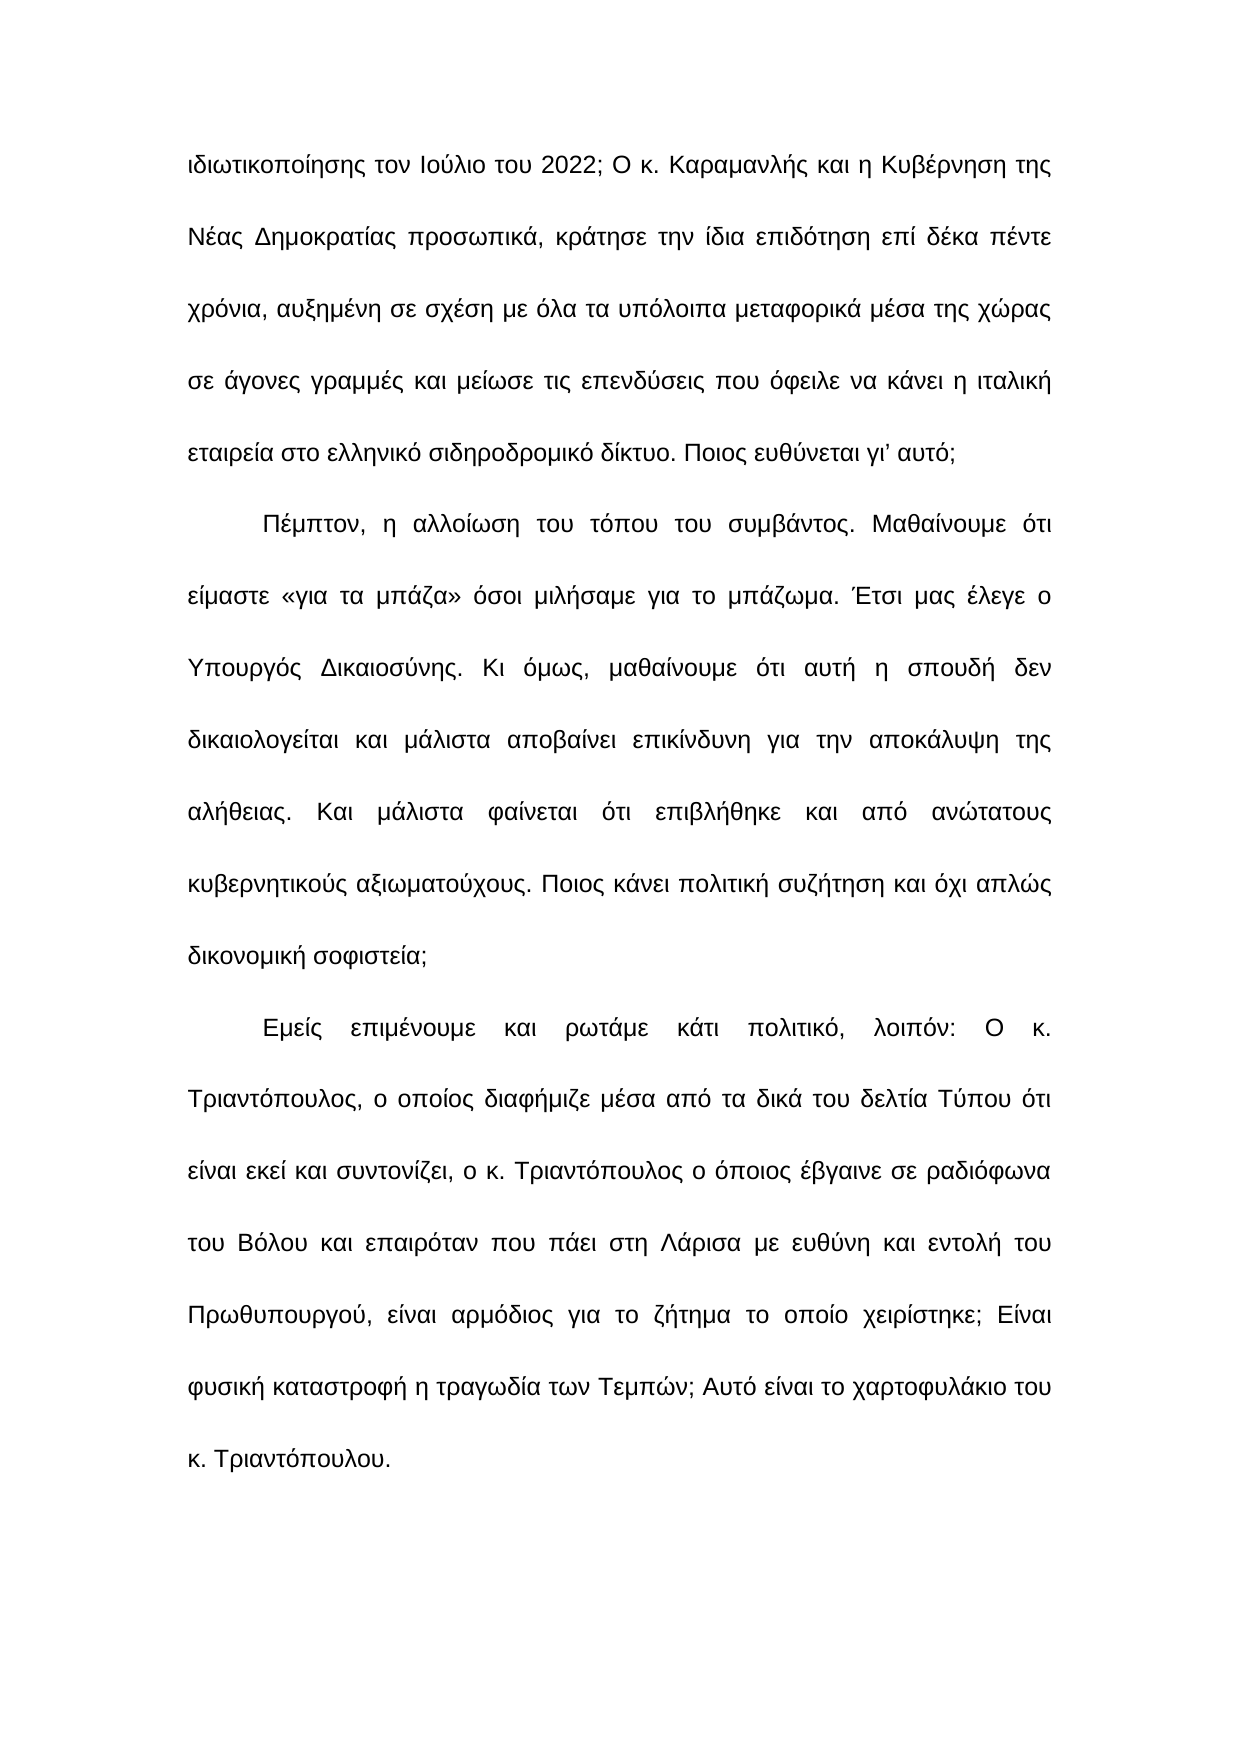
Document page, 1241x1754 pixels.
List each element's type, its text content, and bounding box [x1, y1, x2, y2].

text Πέμπτον, η αλλοίωση του τόπου του συμβάντος. Μαθαίνουμε ότι είμαστε «για τα μπάζα» όσοι μιλήσαμε για το μπάζωμα. Έτσι μας έλεγε ο Υπουργός Δικαιοσύνης. Κι όμως, μαθαίνουμε ότι αυτή η σπουδή δεν δικαιολογείται και μάλιστα αποβαίνει επικίνδυνη για την αποκάλυψη της αλήθειας. Και μάλιστα φαίνεται ότι επιβλήθηκε και από ανώτατους κυβερνητικούς αξιωματούχους. Ποιος κάνει πολιτική συζήτηση και όχι απλώς δικονομική σοφιστεία; [187, 509, 1053, 969]
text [187, 150, 1053, 466]
text Εμείς επιμένουμε και ρωτάμε κάτι πολιτικό, λοιπόν: Ο κ. Τριαντόπουλος, ο οποίος διαφήμιζε μέσα από τα δικά του δελτία Τύπου ότι είναι εκεί και συντονίζει, ο κ. Τριαντόπουλος ο όποιος έβγαινε σε ραδιόφωνα του Βόλου και επαιρόταν που πάει στη Λάρισα με ευθύνη και εντολή του Πρωθυπουργού, είναι αρμόδιος για το ζήτημα το οποίο χειρίστηκε; Είναι φυσική καταστροφή η τραγωδία των Τεμπών; Αυτό είναι το χαρτοφυλάκιο του κ. Τριαντόπουλου. [187, 1012, 1053, 1472]
